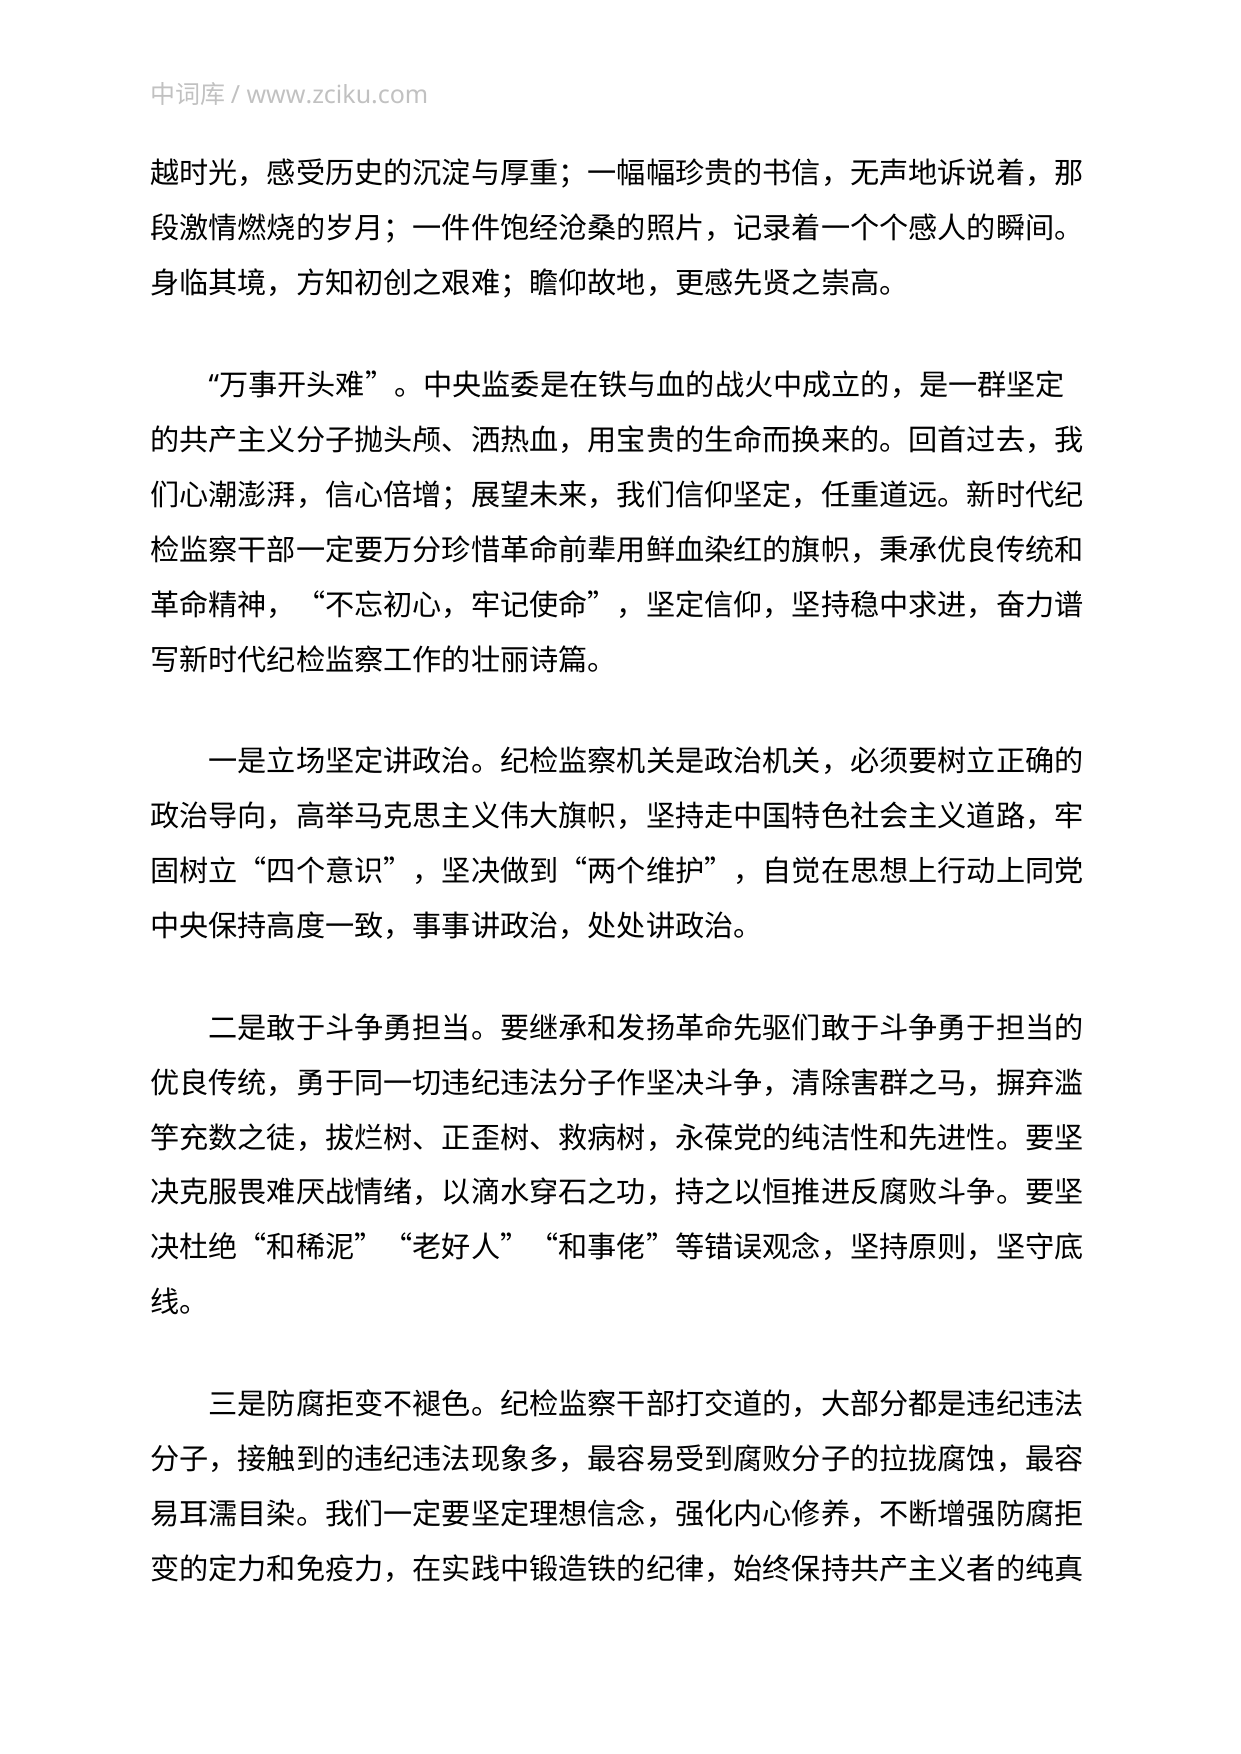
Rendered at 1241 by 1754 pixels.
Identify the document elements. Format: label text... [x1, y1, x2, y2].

text 二是敢于斗争勇担当。要继承和发扬革命先驱们敢于斗争勇于担当的优良传统，勇于同一切违纪违法分子作坚决斗争，清除害群之马，摒弃滥竽充数之徒，拔烂树、正歪树、救病树，永葆党的纯洁性和先进性。要坚决克服畏难厌战情绪，以滴水穿石之功，持之以恒推进反腐败斗争。要坚决杜绝“和稀泥”“老好人”“和事佬”等错误观念，坚持原则，坚守底线。 [150, 1004, 1090, 1321]
text 一是立场坚定讲政治。纪检监察机关是政治机关，必须要树立正确的政治导向，高举马克思主义伟大旗帜，坚持走中国特色社会主义道路，牢固树立“四个意识”，坚决做到“两个维护”，自觉在思想上行动上同党中央保持高度一致，事事讲政治，处处讲政治。 [150, 738, 1090, 945]
text “万事开头难”。中央监委是在铁与血的战火中成立的，是一群坚定的共产主义分子抛头颅、洒热血，用宝贵的生命而换来的。回首过去，我们心潮澎湃，信心倍增；展望未来，我们信仰坚定，任重道远。新时代纪检监察干部一定要万分珍惜革命前辈用鲜血染红的旗帜，秉承优良传统和革命精神，“不忘初心，牢记使命”，坚定信仰，坚持稳中求进，奋力谱写新时代纪检监察工作的壮丽诗篇。 [150, 362, 1090, 678]
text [150, 150, 1090, 302]
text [150, 1381, 1090, 1588]
